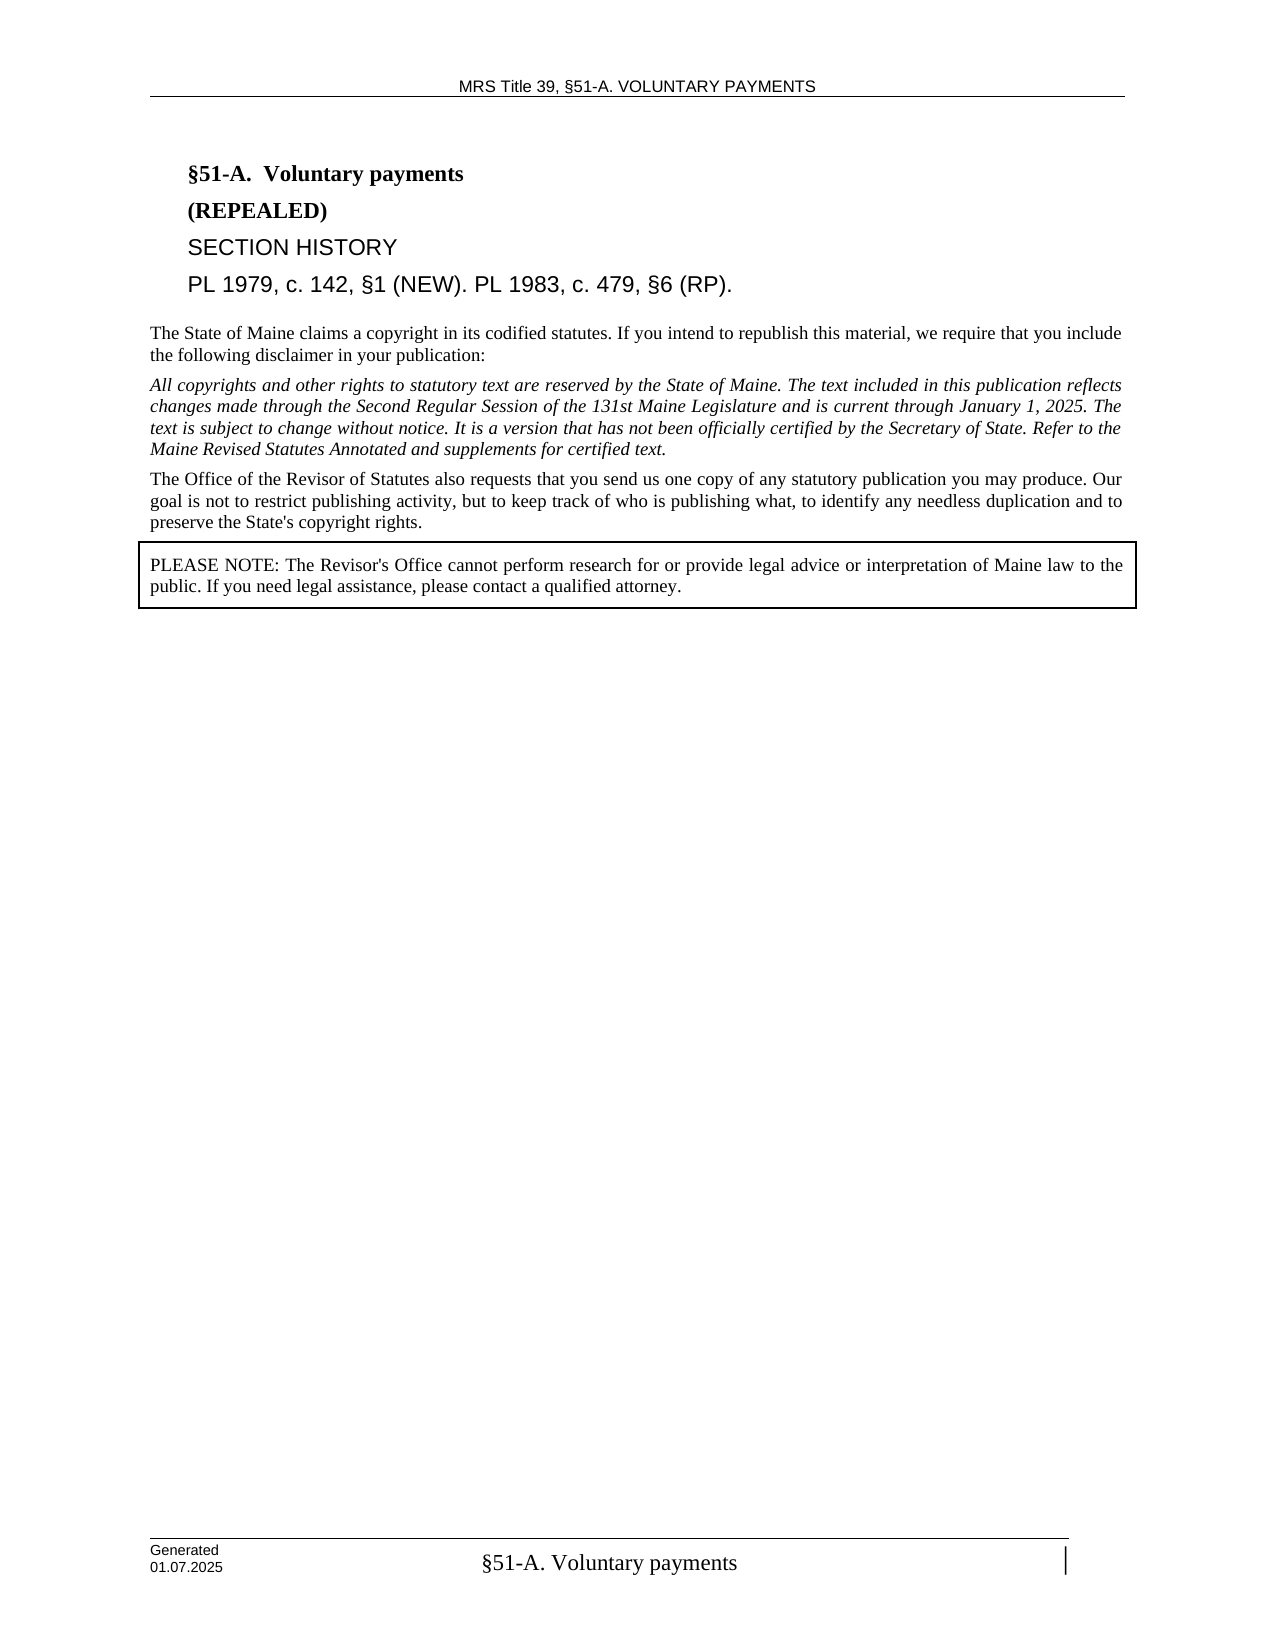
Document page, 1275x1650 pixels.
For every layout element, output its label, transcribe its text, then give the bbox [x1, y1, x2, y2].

text PLEASE NOTE: The Revisor's Office cannot perform research for or provide legal advice or interpretation of Maine law to the public. If you need legal assistance, please contact a qualified attorney. [140, 543, 1135, 607]
text The State of Maine claims a copyright in its codified statutes. If you intend to republish this material, we require that you include the following disclaimer in your publication: [150, 322, 1125, 365]
text SECTION HISTORY [187, 234, 1125, 260]
text All copyrights and other rights to statutory text are reserved by the State of Maine. The text included in this publication reflects changes made through the Second Regular Session of the 131st Maine Legislature and is current through January 1, 2025 . The text is subject to change without notice. It is a version that has not been officially certified by the Secretary of State. Refer to the Maine Revised Statutes Annotated and supplements for certified text. [150, 373, 1125, 460]
text (REPEALED) [187, 197, 1125, 223]
text PL 1979, c. 142, §1 (NEW). PL 1983, c. 479, §6 (RP). [187, 271, 1125, 297]
text §51-A. Voluntary payments [187, 160, 1125, 187]
text The Office of the Revisor of Statutes also requests that you send us one copy of any statutory publication you may produce. Our goal is not to restrict publishing activity, but to keep track of who is publishing what, to identify any needless duplication and to preserve the State's copyright rights. [150, 468, 1125, 533]
